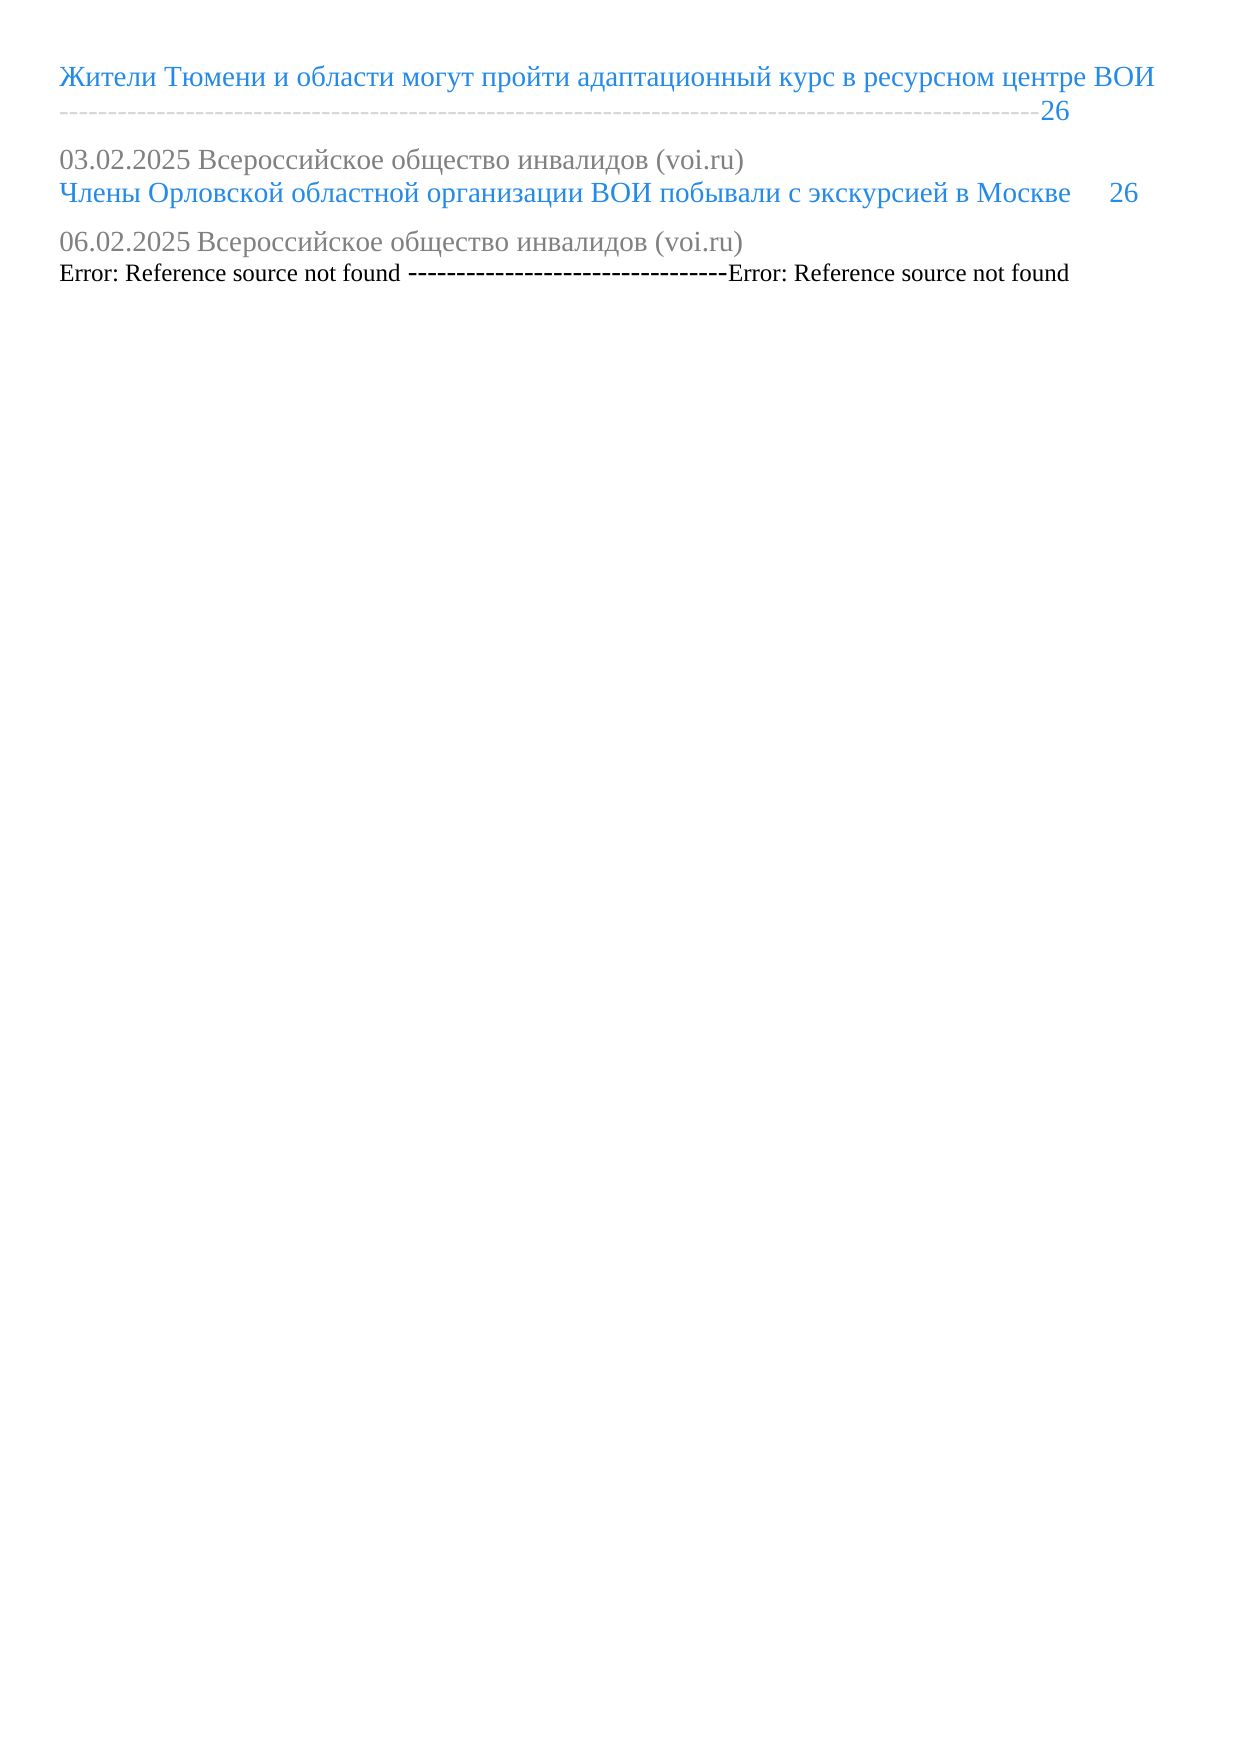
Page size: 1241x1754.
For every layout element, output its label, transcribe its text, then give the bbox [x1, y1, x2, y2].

text Атласы доступных профессий 26 [59, 258, 1181, 287]
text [59, 142, 1181, 175]
text 06.02.2025 Всероссийское общество инвалидов (voi.ru) [59, 224, 1181, 258]
text Члены Орловской областной организации ВОИ побывали с экскурсией в Москве 26 [59, 175, 1181, 209]
text Жители Тюмени и области могут пройти адаптационный курс в ресурсном центре ВОИ 26 [59, 59, 1181, 126]
